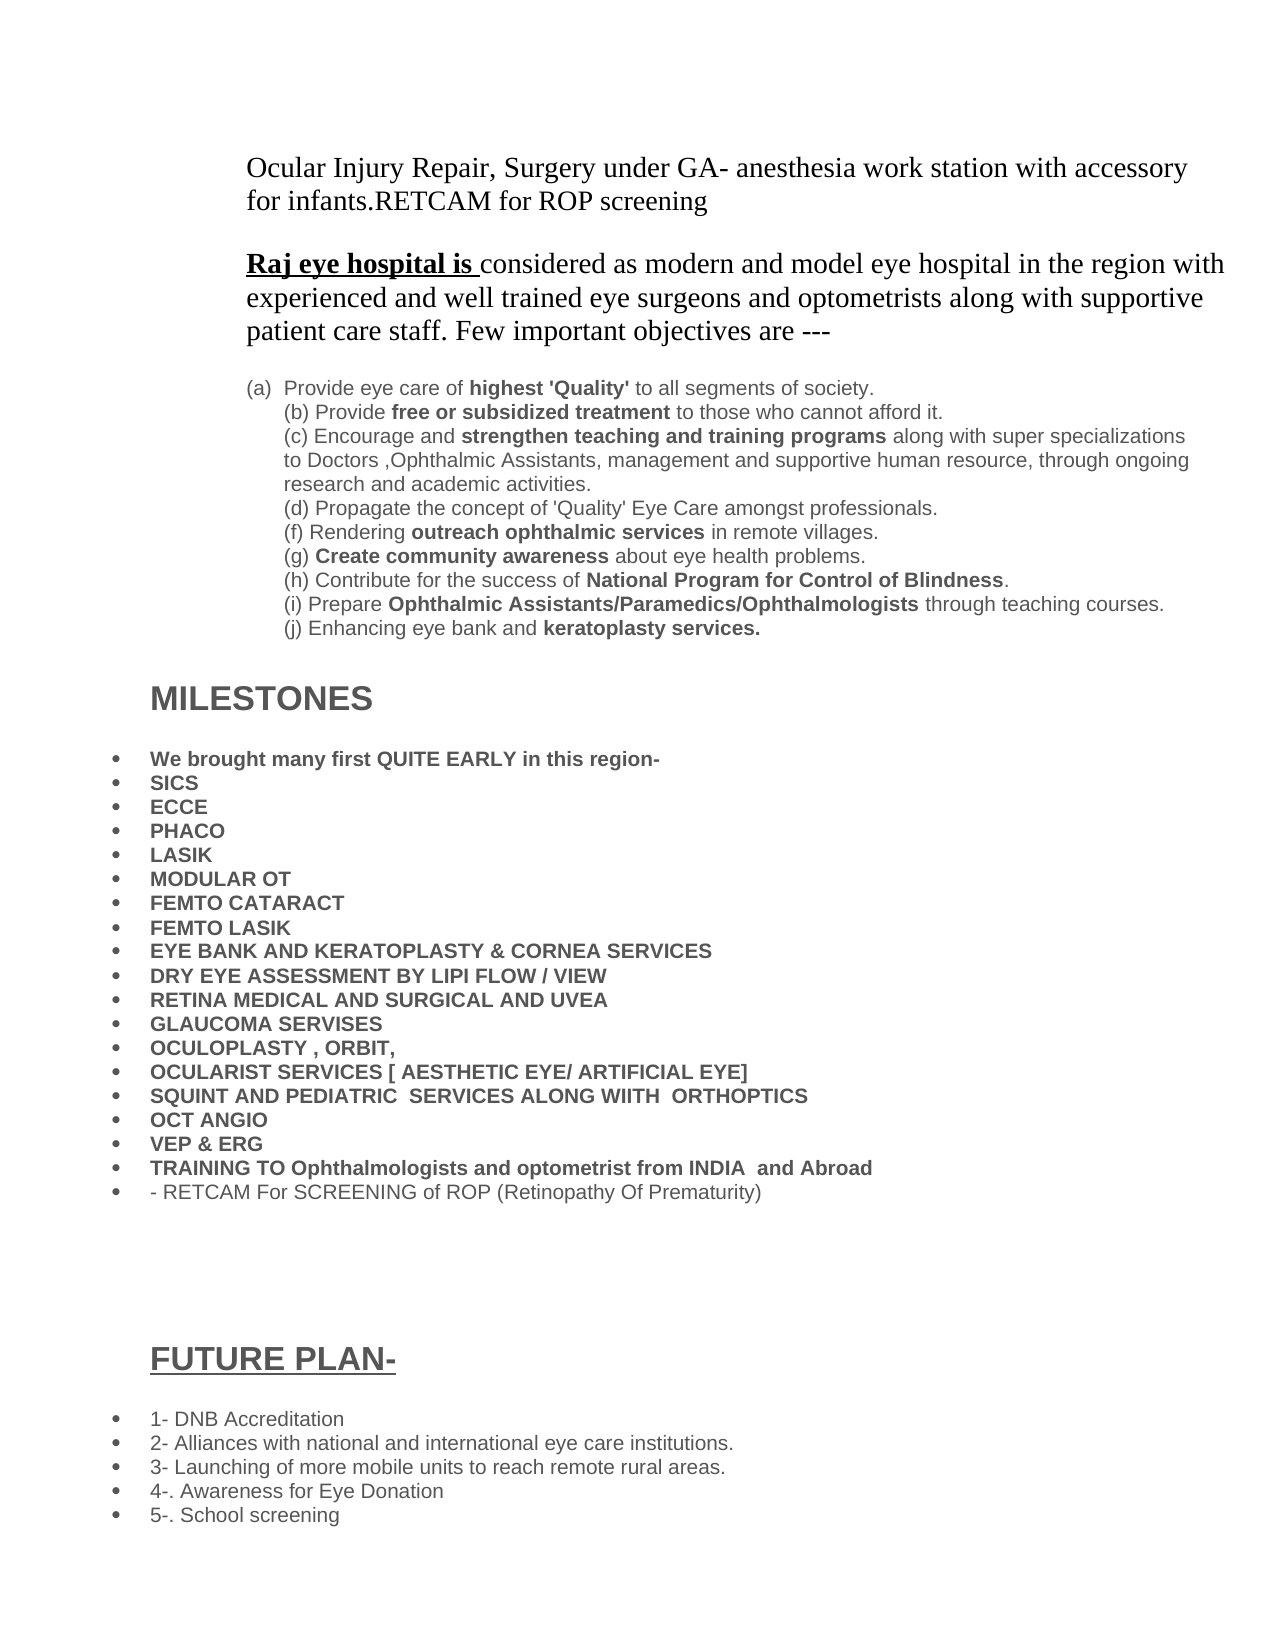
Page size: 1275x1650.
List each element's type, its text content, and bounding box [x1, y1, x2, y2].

list EYE BANK AND KERATOPLASTY & CORNEA SERVICES [112, 939, 1228, 963]
list PHACO [112, 819, 1228, 843]
list OCT ANGIO [112, 1108, 1228, 1132]
list We brought many first QUITE EARLY in this region- [112, 747, 1228, 771]
list OCULOPLASTY , ORBIT, [112, 1036, 1228, 1060]
list MODULAR OT [112, 867, 1228, 891]
text FUTURE PLAN- [150, 1339, 1228, 1378]
list FEMTO CATARACT [112, 891, 1228, 915]
list 5-. School screening [112, 1503, 1228, 1527]
list GLAUCOMA SERVISES [112, 1012, 1228, 1036]
subtitle MILESTONES [150, 671, 1228, 718]
list FEMTO LASIK [112, 915, 1228, 939]
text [246, 150, 1228, 217]
list TRAINING TO Ophthalmologists and optometrist from INDIA and Abroad [112, 1156, 1228, 1180]
list RETINA MEDICAL AND SURGICAL AND UVEA [112, 987, 1228, 1012]
list DRY EYE ASSESSMENT BY LIPI FLOW / VIEW [112, 963, 1228, 987]
list OCULARIST SERVICES [ AESTHETIC EYE/ ARTIFICIAL EYE] [112, 1060, 1228, 1084]
list 2- Alliances with national and international eye care institutions. [112, 1431, 1228, 1455]
list Provide eye care of highest 'Quality' to all segments of society. (b) Provide free or subsidized treatment to those who cannot afford it. (c) Encourage and strengthen teaching and training programs along with super specializations to Doctors ,Ophthalmic Assistants, management and supportive human resource, through ongoing research and academic activities. (d) Propagate the concept of 'Quality' Eye Care amongst professionals. (f) Rendering outreach ophthalmic services in remote villages. (g) Create community awareness about eye health problems. (h) Contribute for the success of National Program for Control of Blindness. (i) Prepare Ophthalmic Assistants/Paramedics/Ophthalmologists through teaching courses. (j) Enhancing eye bank and keratoplasty services. [592, 376, 1228, 639]
list SQUINT AND PEDIATRIC SERVICES ALONG WIITH ORTHOPTICS [112, 1084, 1228, 1108]
list 1- DNB Accreditation [112, 1407, 1228, 1431]
list ECCE [112, 795, 1228, 819]
list - RETCAM For SCREENING of ROP (Retinopathy Of Prematurity) [112, 1180, 1228, 1204]
list 3- Launching of more mobile units to reach remote rural areas. [112, 1455, 1228, 1479]
list 4-. Awareness for Eye Donation [112, 1479, 1228, 1503]
list SICS [112, 771, 1228, 795]
text Raj eye hospital is considered as modern and model eye hospital in the region with experienced and well trained eye surgeons and optometrists along with supportive patient care staff. Few important objectives are --- [246, 246, 1228, 347]
list VEP & ERG [112, 1132, 1228, 1156]
list LASIK [112, 843, 1228, 867]
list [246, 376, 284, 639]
